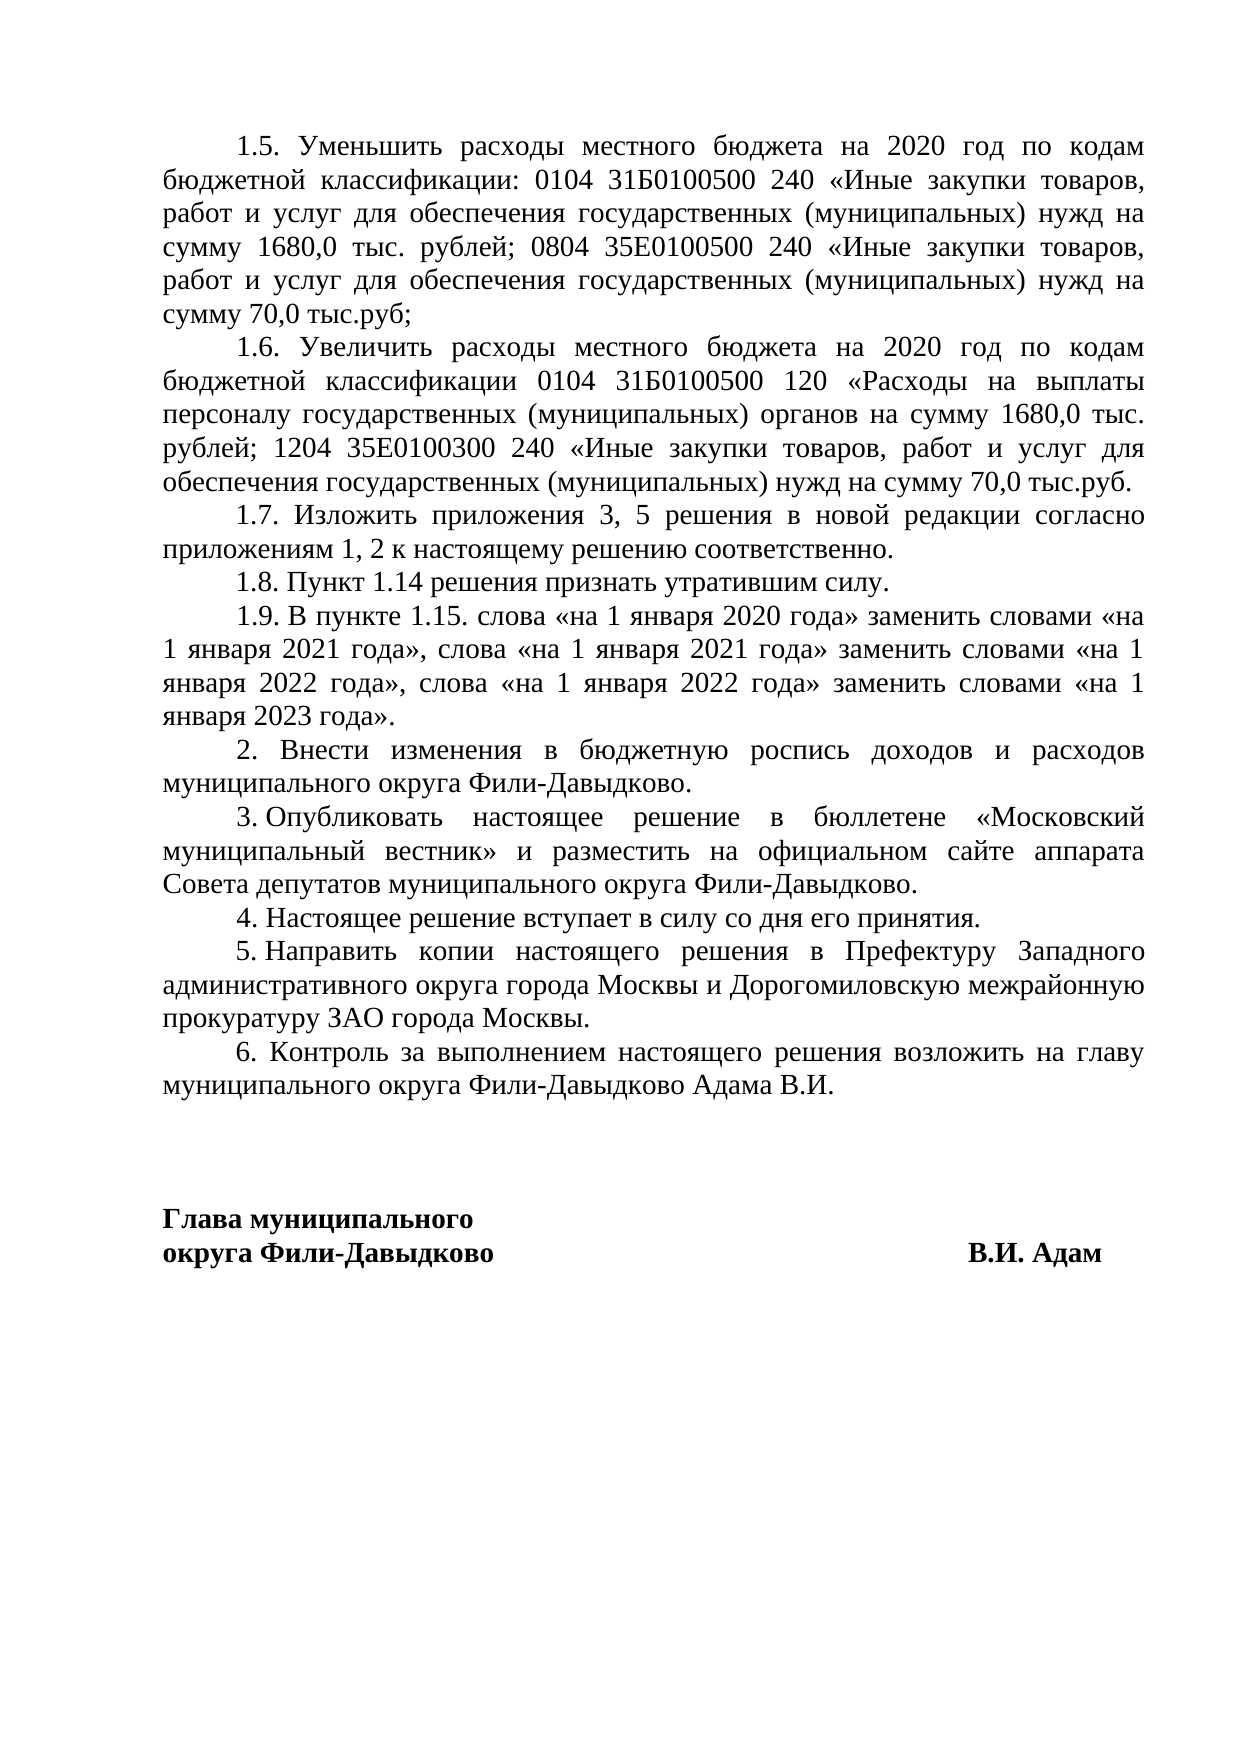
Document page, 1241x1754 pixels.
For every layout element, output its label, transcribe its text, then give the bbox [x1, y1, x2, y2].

text 1.8. Пункт 1.14 решения признать утратившим силу. [235, 564, 1146, 598]
text 1.5. Уменьшить расходы местного бюджета на 2020 год по кодам бюджетной классификации: 0104 31Б0100500 240 «Иные закупки товаров, работ и услуг для обеспечения государственных (муниципальных) нужд на сумму 1680,0 тыс. рублей; 0804 35Е0100500 240 «Иные закупки товаров, работ и услуг для обеспечения государственных (муниципальных) нужд на сумму 70,0 тыс.руб; [162, 128, 1146, 329]
text 1.9. В пункте 1.15. слова «на 1 января 2020 года» заменить словами «на 1 января 2021 года», слова «на 1 января 2021 года» заменить словами «на 1 января 2022 года», слова «на 1 января 2022 года» заменить словами «на 1 января 2023 года». [162, 598, 1146, 732]
text 6. Контроль за выполнением настоящего решения возложить на главу муниципального округа Фили-Давыдково Адама В.И. [162, 1034, 1146, 1101]
text 3. Опубликовать настоящее решение в бюллетене «Московский муниципальный вестник» и разместить на официальном сайте аппарата Совета депутатов муниципального округа Фили-Давыдково. [162, 799, 1146, 900]
text округа Фили-Давыдково В.И. Адам [162, 1235, 1146, 1269]
text 4. Настоящее решение вступает в силу со дня его принятия. [162, 900, 1146, 933]
text 2. Внести изменения в бюджетную роспись доходов и расходов муниципального округа Фили-Давыдково. [162, 732, 1146, 799]
text 1.6. Увеличить расходы местного бюджета на 2020 год по кодам бюджетной классификации 0104 31Б0100500 120 «Расходы на выплаты персоналу государственных (муниципальных) органов на сумму 1680,0 тыс. рублей; 1204 35Е0100300 240 «Иные закупки товаров, работ и услуг для обеспечения государственных (муниципальных) нужд на сумму 70,0 тыс.руб. [162, 329, 1146, 497]
text 5. Направить копии настоящего решения в Префектуру Западного административного округа города Москвы и Дорогомиловскую межрайонную прокуратуру ЗАО города Москвы. [162, 933, 1146, 1034]
text Глава муниципального [162, 1202, 1146, 1235]
text 1.7. Изложить приложения 3, 5 решения в новой редакции согласно приложениям 1, 2 к настоящему решению соответственно. [162, 497, 1146, 564]
